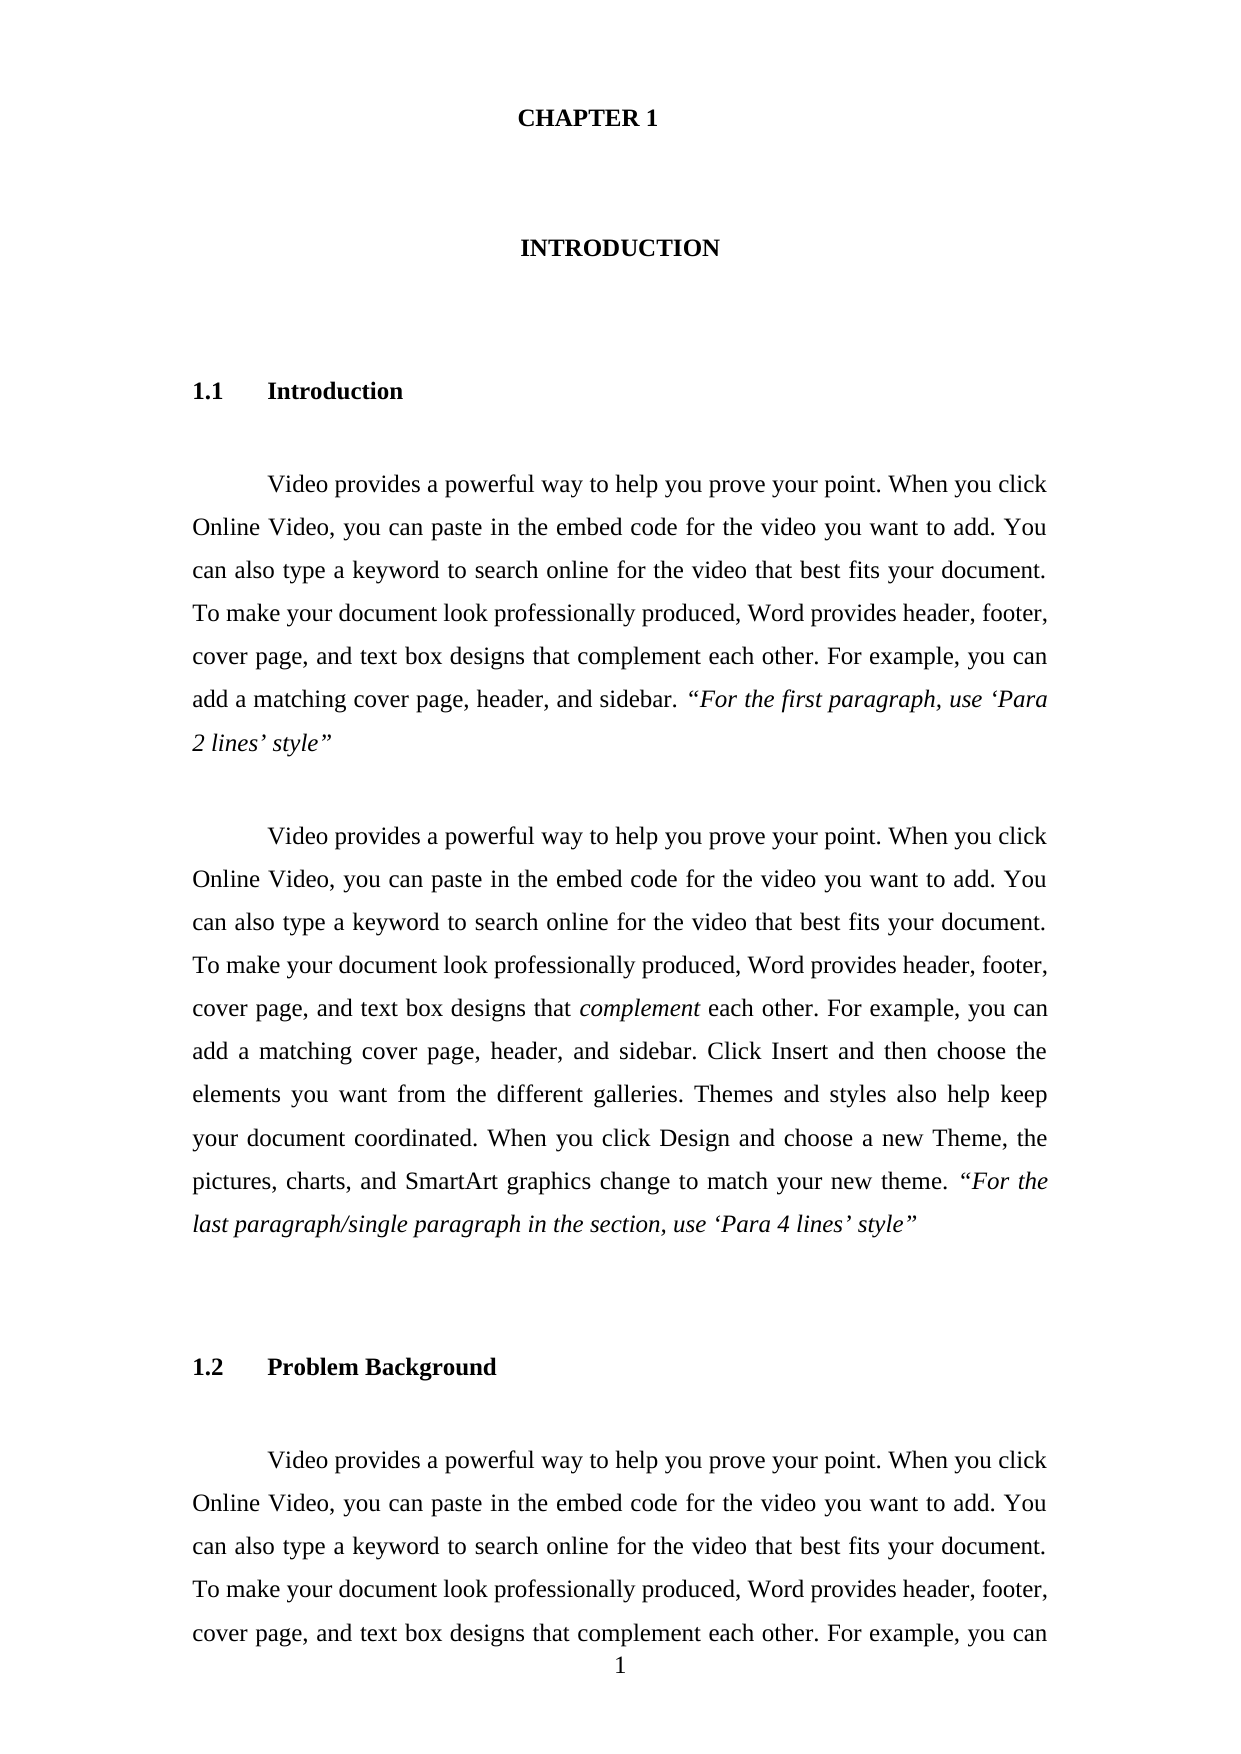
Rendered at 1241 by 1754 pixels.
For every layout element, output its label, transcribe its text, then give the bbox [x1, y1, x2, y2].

subtitle Problem Background [192, 1352, 1048, 1381]
text Video provides a powerful way to help you prove your point. When you click Online Video, you can paste in the embed code for the video you want to add. You can also type a keyword to search online for the video that best fits your document. To make your document look professionally produced, Word provides header, footer, cover page, and text box designs that complement each other. For example, you can add a matching cover page, header, and sidebar. Click Insert and then choose the elements you want from the different galleries. Themes and styles also help keep your document coordinated. When you click Design and choose a new Theme, the pictures, charts, and SmartArt graphics change to match your new theme. “For the last paragraph/single paragraph in the section, use ‘Para 4 lines’ style” [192, 821, 1048, 1238]
subtitle INTRODUCTION [192, 103, 1048, 261]
text Video provides a powerful way to help you prove your point. When you click Online Video, you can paste in the embed code for the video you want to add. You can also type a keyword to search online for the video that best fits your document. To make your document look professionally produced, Word provides header, footer, cover page, and text box designs that complement each other. For example, you can add a matching cover page, header, and sidebar. “For the first paragraph, use ‘Para 2 lines’ style” [192, 469, 1048, 756]
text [192, 1445, 1048, 1646]
subtitle Introduction [192, 376, 1048, 404]
